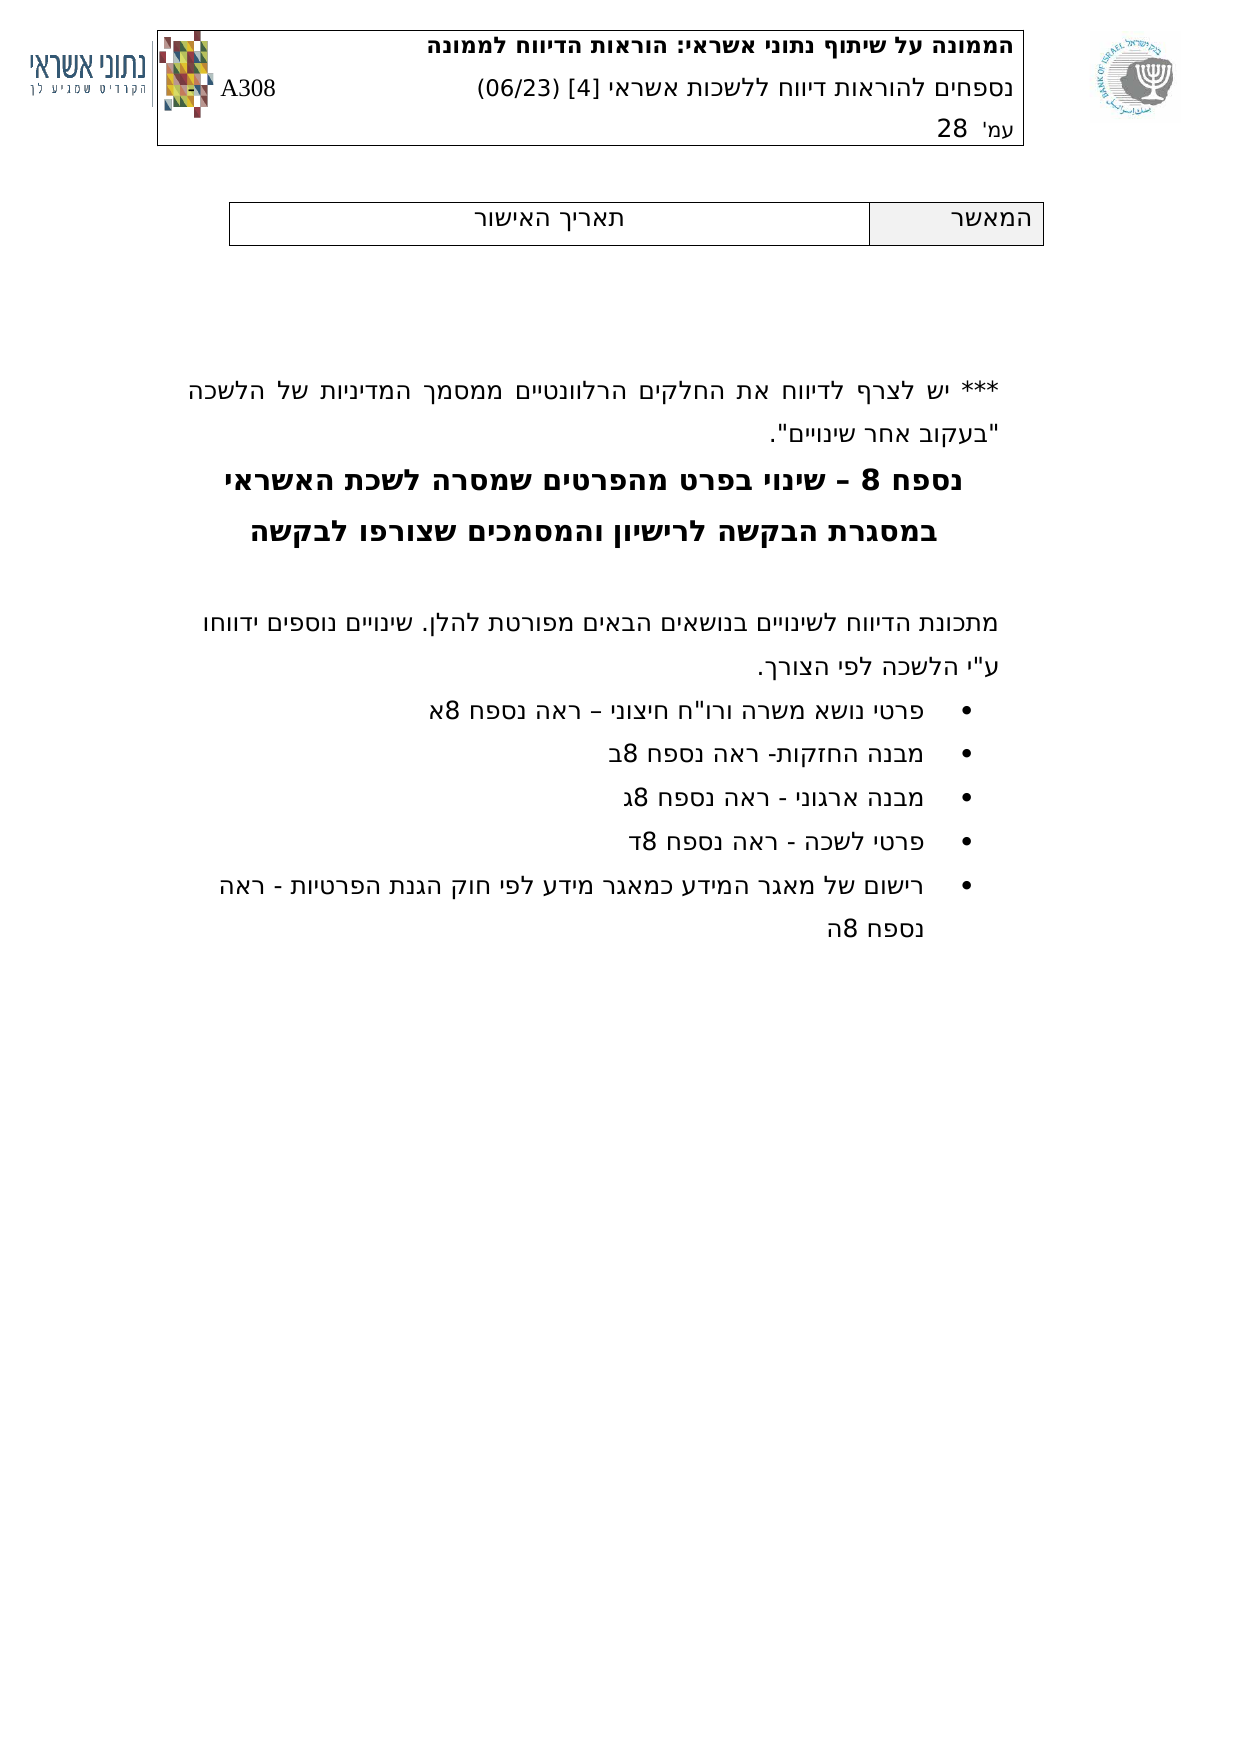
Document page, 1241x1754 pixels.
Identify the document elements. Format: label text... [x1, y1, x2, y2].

list מבנה ארגוני - ראה נספח 8ג [187, 783, 962, 812]
list מתכונת הדיווח לשינויים בנושאים הבאים מפורטת להלן. שינויים נוספים ידווחו ע"י הלשכה לפי הצורך. [187, 608, 1000, 681]
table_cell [230, 203, 869, 245]
picture [30, 30, 157, 118]
picture [1089, 31, 1181, 123]
list פרטי נושא משרה ורו"ח חיצוני – ראה נספח 8א [187, 696, 962, 725]
list *** יש לצרף לדיווח את החלקים הרלוונטיים ממסמך המדיניות של הלשכה "בעקוב אחר שינויים". [187, 376, 1000, 449]
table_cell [870, 203, 1043, 245]
list מבנה החזקות- ראה נספח 8ב [187, 739, 962, 769]
list רישום של מאגר המידע כמאגר מידע לפי חוק הגנת הפרטיות - ראה נספח 8ה [187, 871, 962, 944]
list פרטי לשכה - ראה נספח 8ד [187, 827, 962, 856]
list נספח 8 – שינוי בפרט מהפרטים שמסרה לשכת האשראי במסגרת הבקשה לרישיון והמסמכים שצורפו לבקשה [187, 463, 1000, 548]
picture [158, 31, 214, 118]
